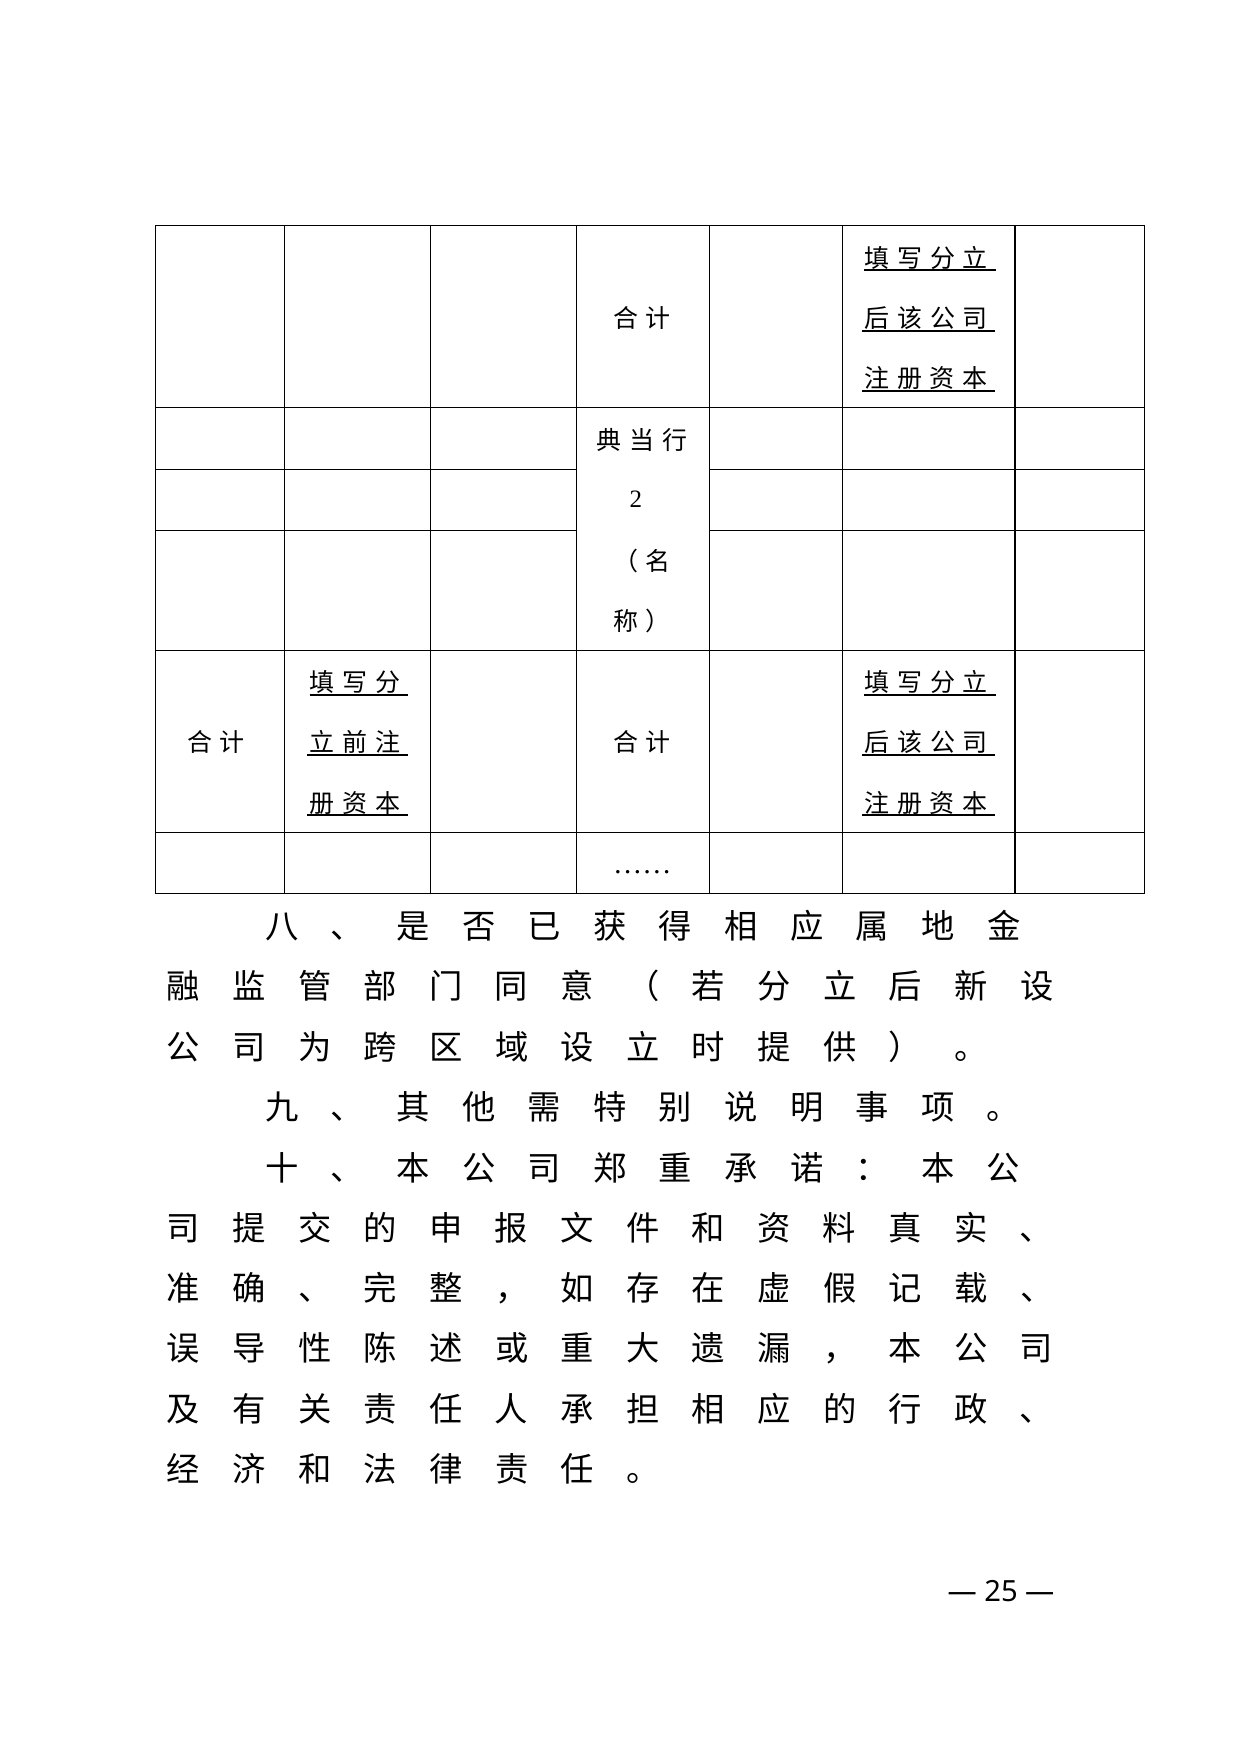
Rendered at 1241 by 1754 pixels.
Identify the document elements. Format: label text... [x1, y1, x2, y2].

table_cell 填写分立前注册资本 [285, 651, 430, 832]
text 九、其他需特别说明事项。 [167, 1075, 1085, 1135]
table_cell [1016, 531, 1144, 649]
table_cell [710, 408, 842, 469]
table_cell [285, 470, 430, 530]
text 八、是否已获得相应属地金融监管部门同意（若分立后新设公司为跨区域设立时提供）。 [167, 894, 1085, 1075]
table_cell [843, 470, 1014, 530]
table_cell …… [577, 833, 709, 893]
table_cell 填写分立后该公司注册资本 [843, 651, 1014, 832]
table_cell [431, 226, 576, 407]
table_cell [156, 833, 284, 893]
table_cell [710, 531, 842, 649]
table_cell [843, 531, 1014, 649]
table_cell [710, 833, 842, 893]
table_cell [843, 833, 1014, 893]
table_cell [710, 470, 842, 530]
text 十、本公司郑重承诺：本公司提交的申报文件和资料真实、准确、完整，如存在虚假记载、误导性陈述或重大遗漏，本公司及有关责任人承担相应的行政、经济和法律责任。 [167, 1135, 1085, 1497]
table_cell 合计 [156, 651, 284, 832]
table_cell 典当行2 （名称） [577, 408, 709, 649]
table_cell [710, 226, 842, 407]
table_cell [156, 408, 284, 469]
table_cell [156, 470, 284, 530]
table_cell [285, 833, 430, 893]
table_cell [710, 651, 842, 832]
table_cell [1016, 651, 1144, 832]
table_cell [156, 531, 284, 649]
table_cell [1016, 833, 1144, 893]
table_cell [285, 408, 430, 469]
table_cell [285, 226, 430, 407]
table_cell [1016, 226, 1144, 407]
table_cell [1016, 470, 1144, 530]
table_cell 填写分立后该公司注册资本 [843, 226, 1014, 407]
table_cell [843, 408, 1014, 469]
table_cell [285, 531, 430, 649]
table_cell [431, 408, 576, 469]
table_cell [431, 470, 576, 530]
table_cell 合计 [577, 651, 709, 832]
table_cell [431, 531, 576, 649]
table_cell [156, 226, 284, 407]
table_cell 合计 [577, 226, 709, 407]
table_cell [431, 651, 576, 832]
table_cell [431, 833, 576, 893]
table_cell [1016, 408, 1144, 469]
